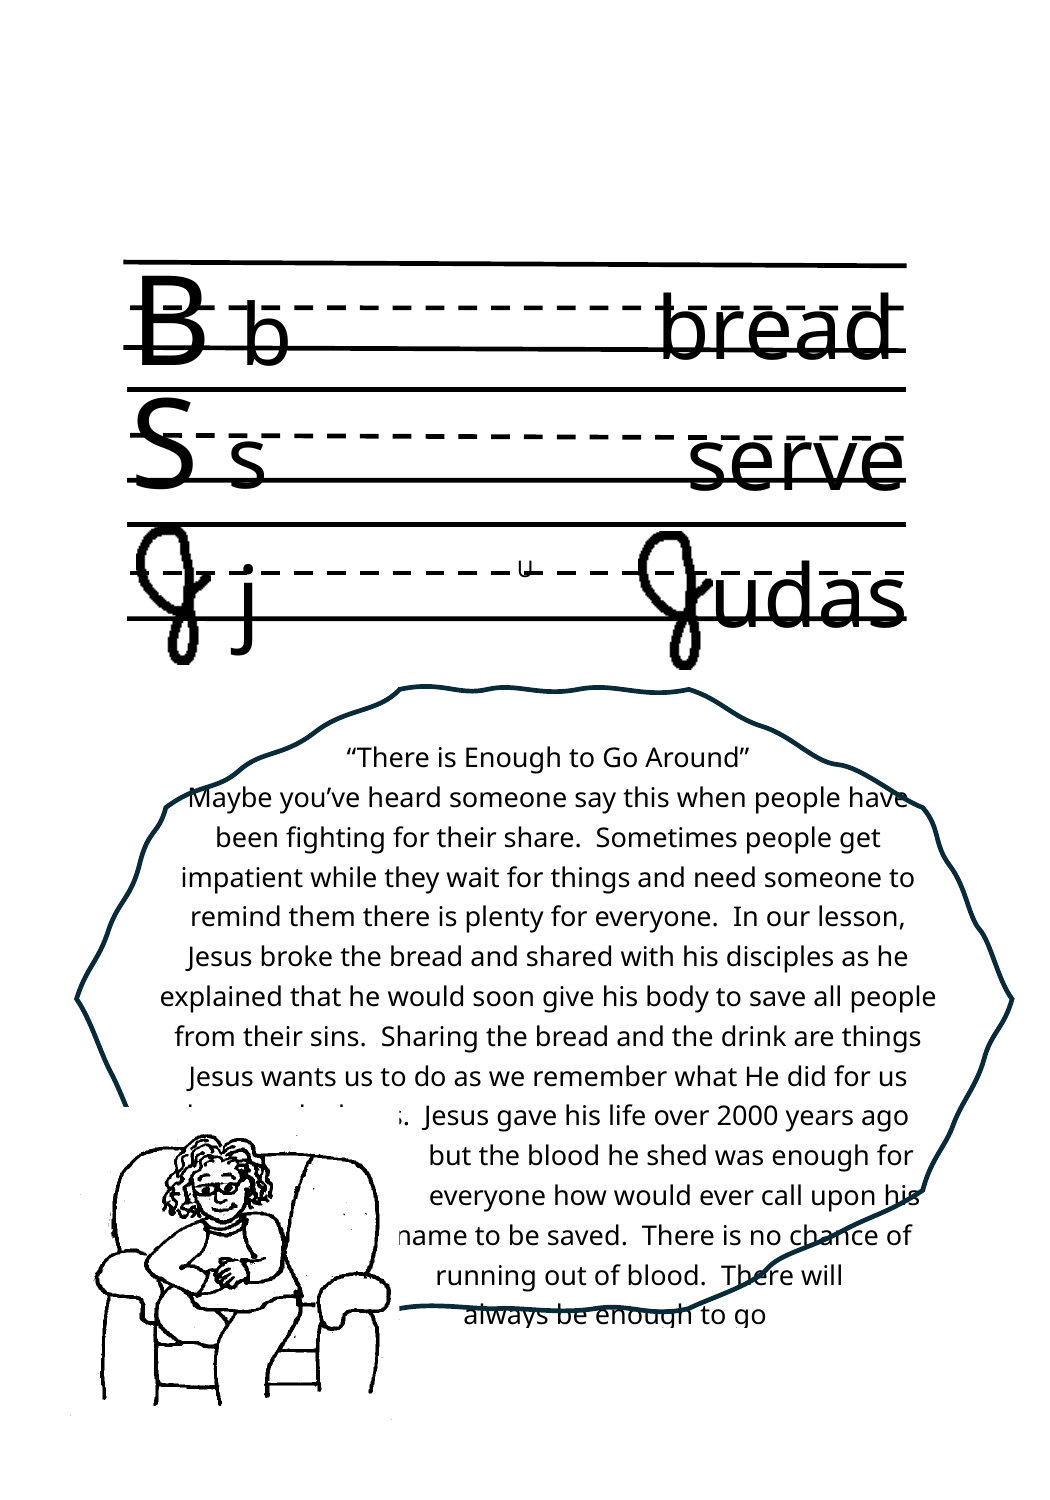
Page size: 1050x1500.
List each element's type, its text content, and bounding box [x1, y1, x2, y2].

picture [638, 531, 713, 670]
picture [136, 526, 211, 665]
text U [713, 553, 900, 584]
text U [211, 553, 638, 584]
